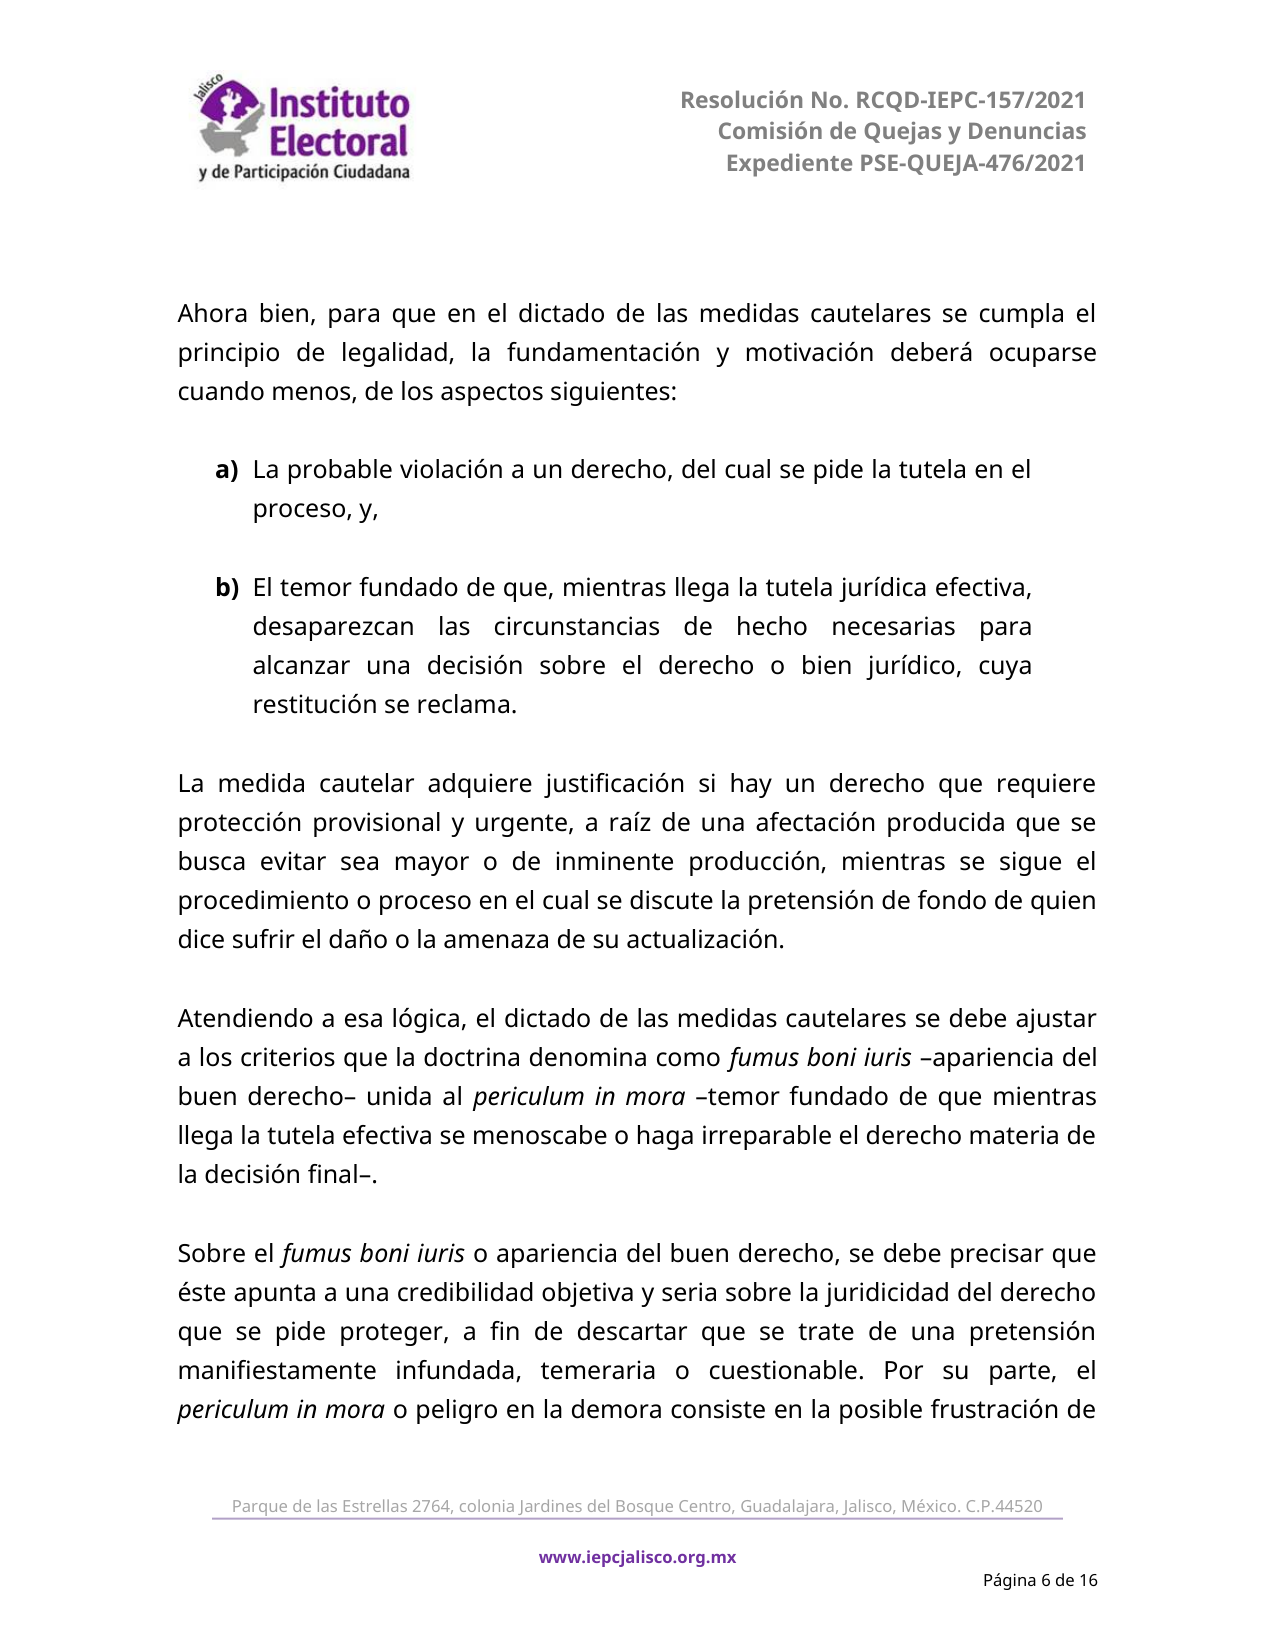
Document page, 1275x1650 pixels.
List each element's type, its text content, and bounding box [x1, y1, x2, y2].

text Ahora bien, para que en el dictado de las medidas cautelares se cumpla el principio de legalidad, la fundamentación y motivación deberá ocuparse cuando menos, de los aspectos siguientes: [177, 295, 1098, 408]
text Atendiendo a esa lógica, el dictado de las medidas cautelares se debe ajustar a los criterios que la doctrina denomina como fumus boni iuris –apariencia del buen derecho– unida al periculum in mora –temor fundado de que mientras llega la tutela efectiva se menoscabe o haga irreparable el derecho materia de la decisión final–. [177, 1000, 1098, 1191]
picture [188, 70, 417, 192]
text La medida cautelar adquiere justificación si hay un derecho que requiere protección provisional y urgente, a raíz de una afectación producida que se busca evitar sea mayor o de inminente producción, mientras se sigue el procedimiento o proceso en el cual se discute la pretensión de fondo de quien dice sufrir el daño o la amenaza de su actualización. [177, 765, 1098, 956]
list El temor fundado de que, mientras llega la tutela jurídica efectiva, desaparezcan las circunstancias de hecho necesarias para alcanzar una decisión sobre el derecho o bien jurídico, cuya restitución se reclama. [215, 569, 1033, 721]
list La probable violación a un derecho, del cual se pide la tutela en el proceso, y, [215, 452, 1033, 525]
